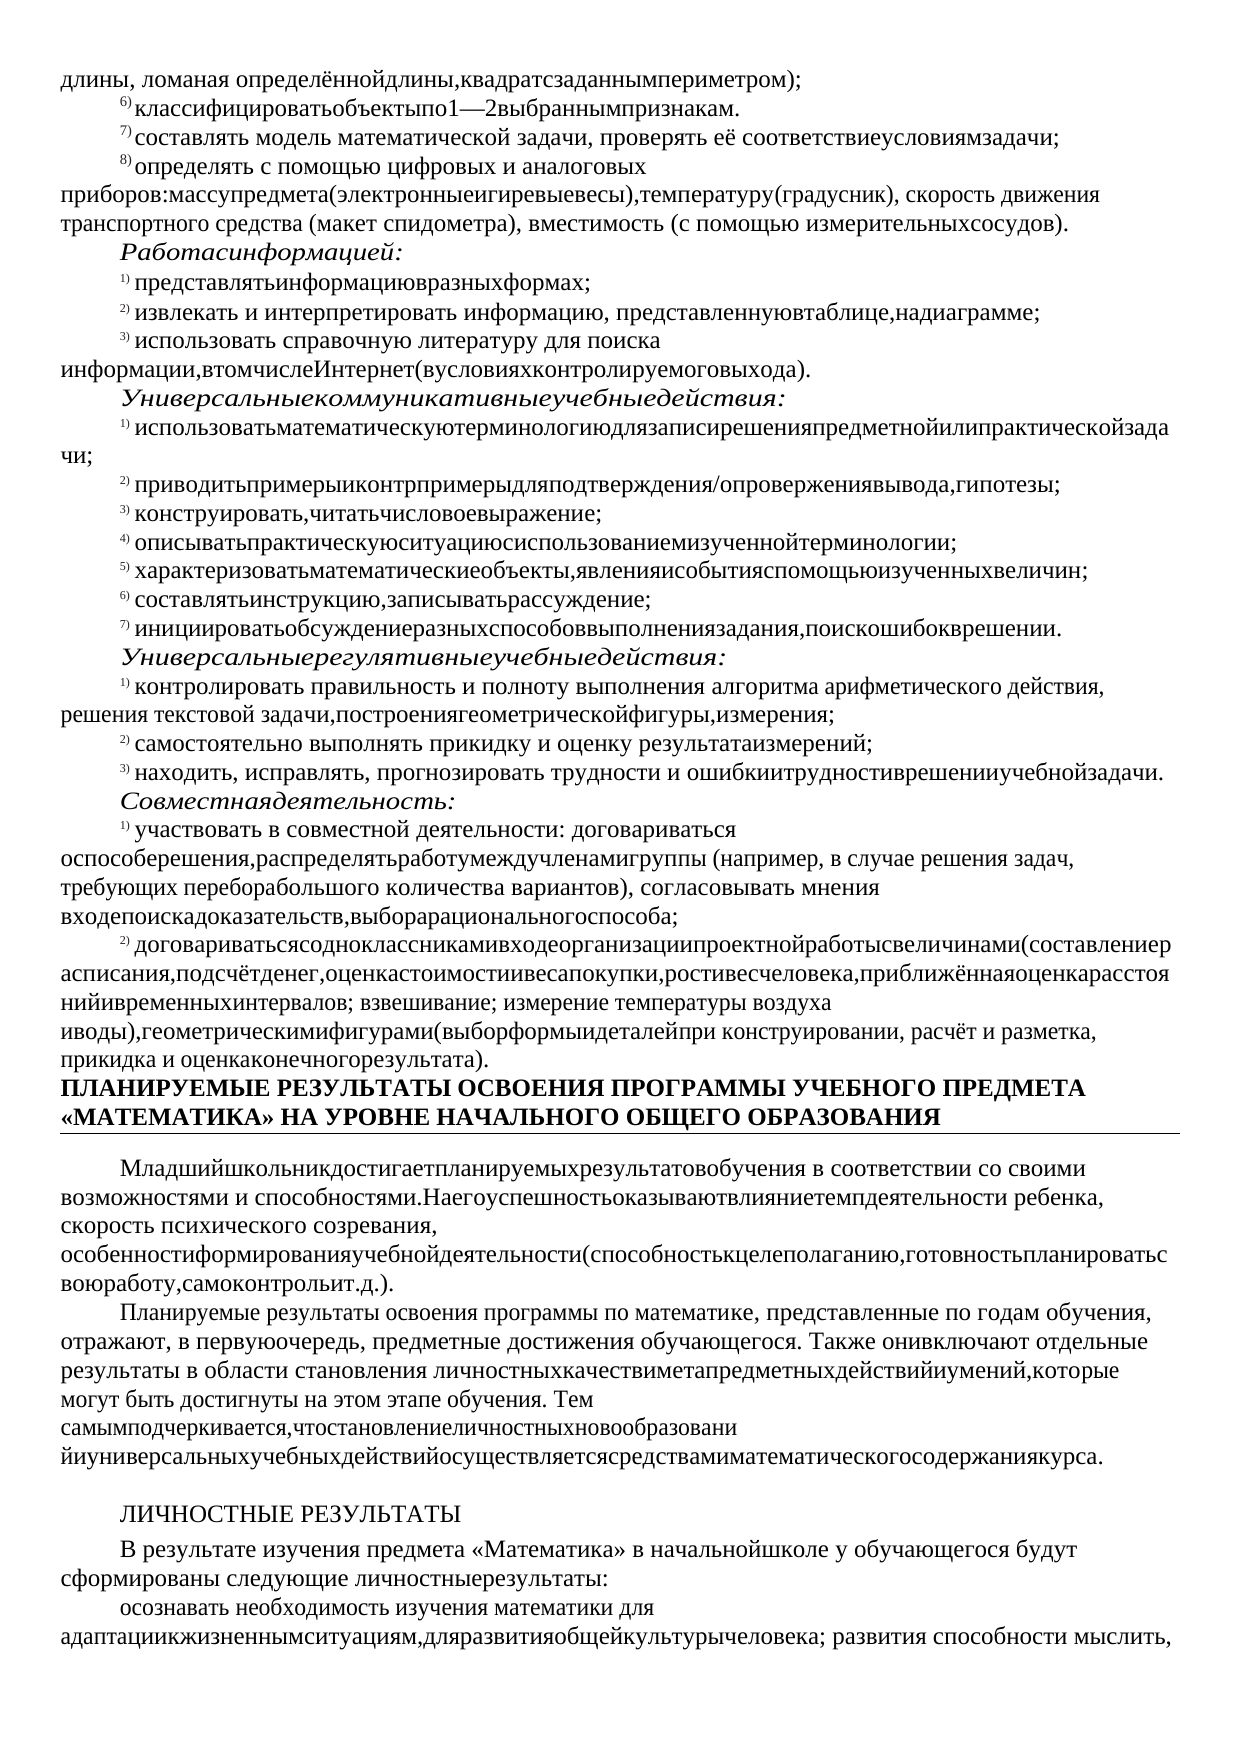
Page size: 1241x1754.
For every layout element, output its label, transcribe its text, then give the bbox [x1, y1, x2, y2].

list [60, 64, 1180, 93]
list договариватьсясодноклассникамивходеорганизациипроектнойработысвеличинами(составлениерасписания,подсчётденег,оценкастоимостиивесапокупки,ростивесчеловека,приближённаяоценкарасстоянийивременныхинтервалов; взвешивание; измерение температуры воздуха иводы),геометрическимифигурами(выборформыидеталейпри конструировании, расчёт и разметка, прикидка и оценкаконечногорезультата). [60, 929, 1180, 1073]
text Универсальныекоммуникативныеучебныедействия: [60, 383, 1180, 412]
list самостоятельно выполнять прикидку и оценку результатаизмерений; [60, 728, 1180, 757]
list классифицироватьобъектыпо1—2выбраннымпризнакам. [60, 93, 1180, 122]
list приводитьпримерыиконтрпримерыдляподтверждения/опровержениявывода,гипотезы; [60, 469, 1180, 498]
list инициироватьобсуждениеразныхспособоввыполнениязадания,поискошибокврешении. [60, 613, 1180, 642]
text Универсальныерегулятивныеучебныедействия: [60, 642, 1180, 671]
list конструировать,читатьчисловоевыражение; [60, 498, 1180, 527]
list контролировать правильность и полноту выполнения алгоритма арифметического действия, решения текстовой задачи,построениягеометрическойфигуры,измерения; [60, 671, 1180, 728]
list характеризоватьматематическиеобъекты,явленияисобытияспомощьюизученныхвеличин; [60, 556, 1180, 584]
text Работасинформацией: [60, 237, 1180, 266]
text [60, 1592, 1180, 1649]
list использовать справочную литературу для поиска информации,втомчислеИнтернет(вусловияхконтролируемоговыхода). [60, 326, 1180, 383]
text Совместнаядеятельность: [60, 786, 1180, 814]
list извлекать и интерпретировать информацию, представленнуювтаблице,надиаграмме; [60, 297, 1180, 326]
text В результате изучения предмета «Математика» в начальнойшколе у обучающегося будут сформированы следующие личностныерезультаты: [60, 1534, 1180, 1592]
list участвовать в совместной деятельности: договариваться оспособерешения,распределятьработумеждучленамигруппы (например, в случае решения задач, требующих переборабольшого количества вариантов), согласовывать мнения входепоискадоказательств,выборарациональногоспособа; [60, 814, 1180, 929]
text Младшийшкольникдостигаетпланируемыхрезультатовобучения в соответствии со своими возможностями и способностями.Наегоуспешностьоказываютвлияниетемпдеятельности ребенка, скорость психического созревания, особенностиформированияучебнойдеятельности(способностькцелеполаганию,готовностьпланироватьсвоюработу,самоконтрольит.д.). [60, 1153, 1180, 1297]
list составлять модель математической задачи, проверять её соответствиеусловиямзадачи; [60, 122, 1180, 151]
list представлятьинформациювразныхформах; [60, 267, 1180, 296]
list определять с помощью цифровых и аналоговых приборов:массупредмета(электронныеигиревыевесы),температуру(градусник), скорость движения транспортного средства (макет спидометра), вместимость (с помощью измерительныхсосудов). [60, 151, 1180, 237]
text ЛИЧНОСТНЫЕ РЕЗУЛЬТАТЫ [60, 1499, 1180, 1527]
list находить, исправлять, прогнозировать трудности и ошибкиитрудностиврешенииучебнойзадачи. [60, 757, 1180, 786]
list использоватьматематическуютерминологиюдлязаписирешенияпредметнойилипрактическойзадачи; [60, 412, 1180, 469]
list описыватьпрактическуюситуациюсиспользованиемизученнойтерминологии; [60, 527, 1180, 556]
text ПЛАНИРУЕМЫЕ РЕЗУЛЬТАТЫ ОСВОЕНИЯ ПРОГРАММЫ УЧЕБНОГО ПРЕДМЕТА «МАТЕМАТИКА» НА УРОВНЕ НАЧАЛЬНОГО ОБЩЕГО ОБРАЗОВАНИЯ [60, 1073, 1180, 1133]
list составлятьинструкцию,записыватьрассуждение; [60, 584, 1180, 613]
text Планируемые результаты освоения программы по математике, представленные по годам обучения, отражают, в первуюочередь, предметные достижения обучающегося. Также онивключают отдельные результаты в области становления личностныхкачествиметапредметныхдействийиумений,которые могут быть достигнуты на этом этапе обучения. Тем самымподчеркивается,чтостановлениеличностныхновообразованийиуниверсальныхучебныхдействийосуществляетсясредствамиматематическогосодержаниякурса. [60, 1297, 1180, 1470]
